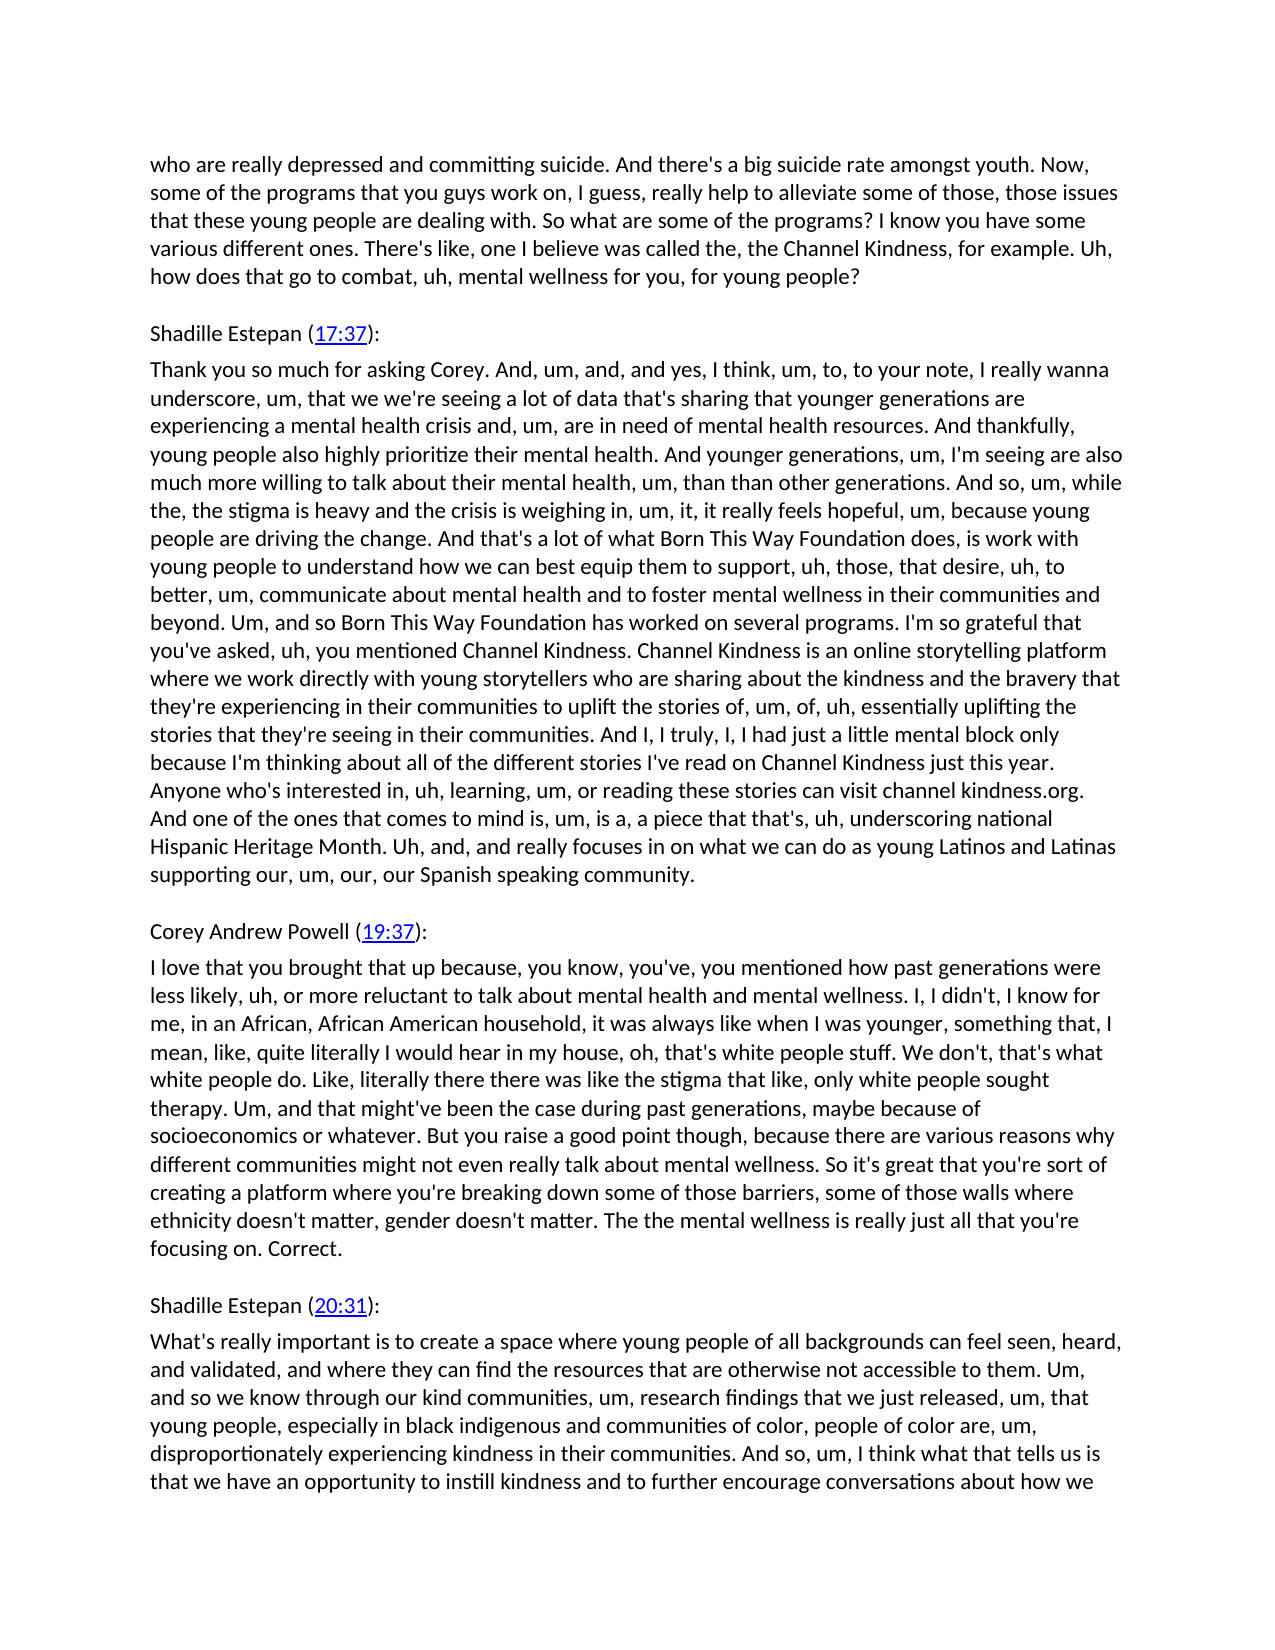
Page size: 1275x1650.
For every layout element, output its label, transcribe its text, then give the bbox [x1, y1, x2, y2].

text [150, 1327, 1125, 1495]
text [150, 150, 1125, 290]
text I love that you brought that up because, you know, you've, you mentioned how past generations were less likely, uh, or more reluctant to talk about mental health and mental wellness. I, I didn't, I know for me, in an African, African American household, it was always like when I was younger, something that, I mean, like, quite literally I would hear in my house, oh, that's white people stuff. We don't, that's what white people do. Like, literally there there was like the stigma that like, only white people sought therapy. Um, and that might've been the case during past generations, maybe because of socioeconomics or whatever. But you raise a good point though, because there are various reasons why different communities might not even really talk about mental wellness. So it's great that you're sort of creating a platform where you're breaking down some of those barriers, some of those walls where ethnicity doesn't matter, gender doesn't matter. The the mental wellness is really just all that you're focusing on. Correct. [150, 953, 1125, 1262]
text Corey Andrew Powell (19:37): [150, 917, 1125, 945]
text Shadille Estepan (17:37): [150, 319, 1125, 347]
text Shadille Estepan (20:31): [150, 1291, 1125, 1319]
text Thank you so much for asking Corey. And, um, and, and yes, I think, um, to, to your note, I really wanna underscore, um, that we we're seeing a lot of data that's sharing that younger generations are experiencing a mental health crisis and, um, are in need of mental health resources. And thankfully, young people also highly prioritize their mental health. And younger generations, um, I'm seeing are also much more willing to talk about their mental health, um, than than other generations. And so, um, while the, the stigma is heavy and the crisis is weighing in, um, it, it really feels hopeful, um, because young people are driving the change. And that's a lot of what Born This Way Foundation does, is work with young people to understand how we can best equip them to support, uh, those, that desire, uh, to better, um, communicate about mental health and to foster mental wellness in their communities and beyond. Um, and so Born This Way Foundation has worked on several programs. I'm so grateful that you've asked, uh, you mentioned Channel Kindness. Channel Kindness is an online storytelling platform where we work directly with young storytellers who are sharing about the kindness and the bravery that they're experiencing in their communities to uplift the stories of, um, of, uh, essentially uplifting the stories that they're seeing in their communities. And I, I truly, I, I had just a little mental block only because I'm thinking about all of the different stories I've read on Channel Kindness just this year. Anyone who's interested in, uh, learning, um, or reading these stories can visit channel kindness.org. And one of the ones that comes to mind is, um, is a, a piece that that's, uh, underscoring national Hispanic Heritage Month. Uh, and, and really focuses in on what we can do as young Latinos and Latinas supporting our, um, our, our Spanish speaking community. [150, 356, 1125, 888]
